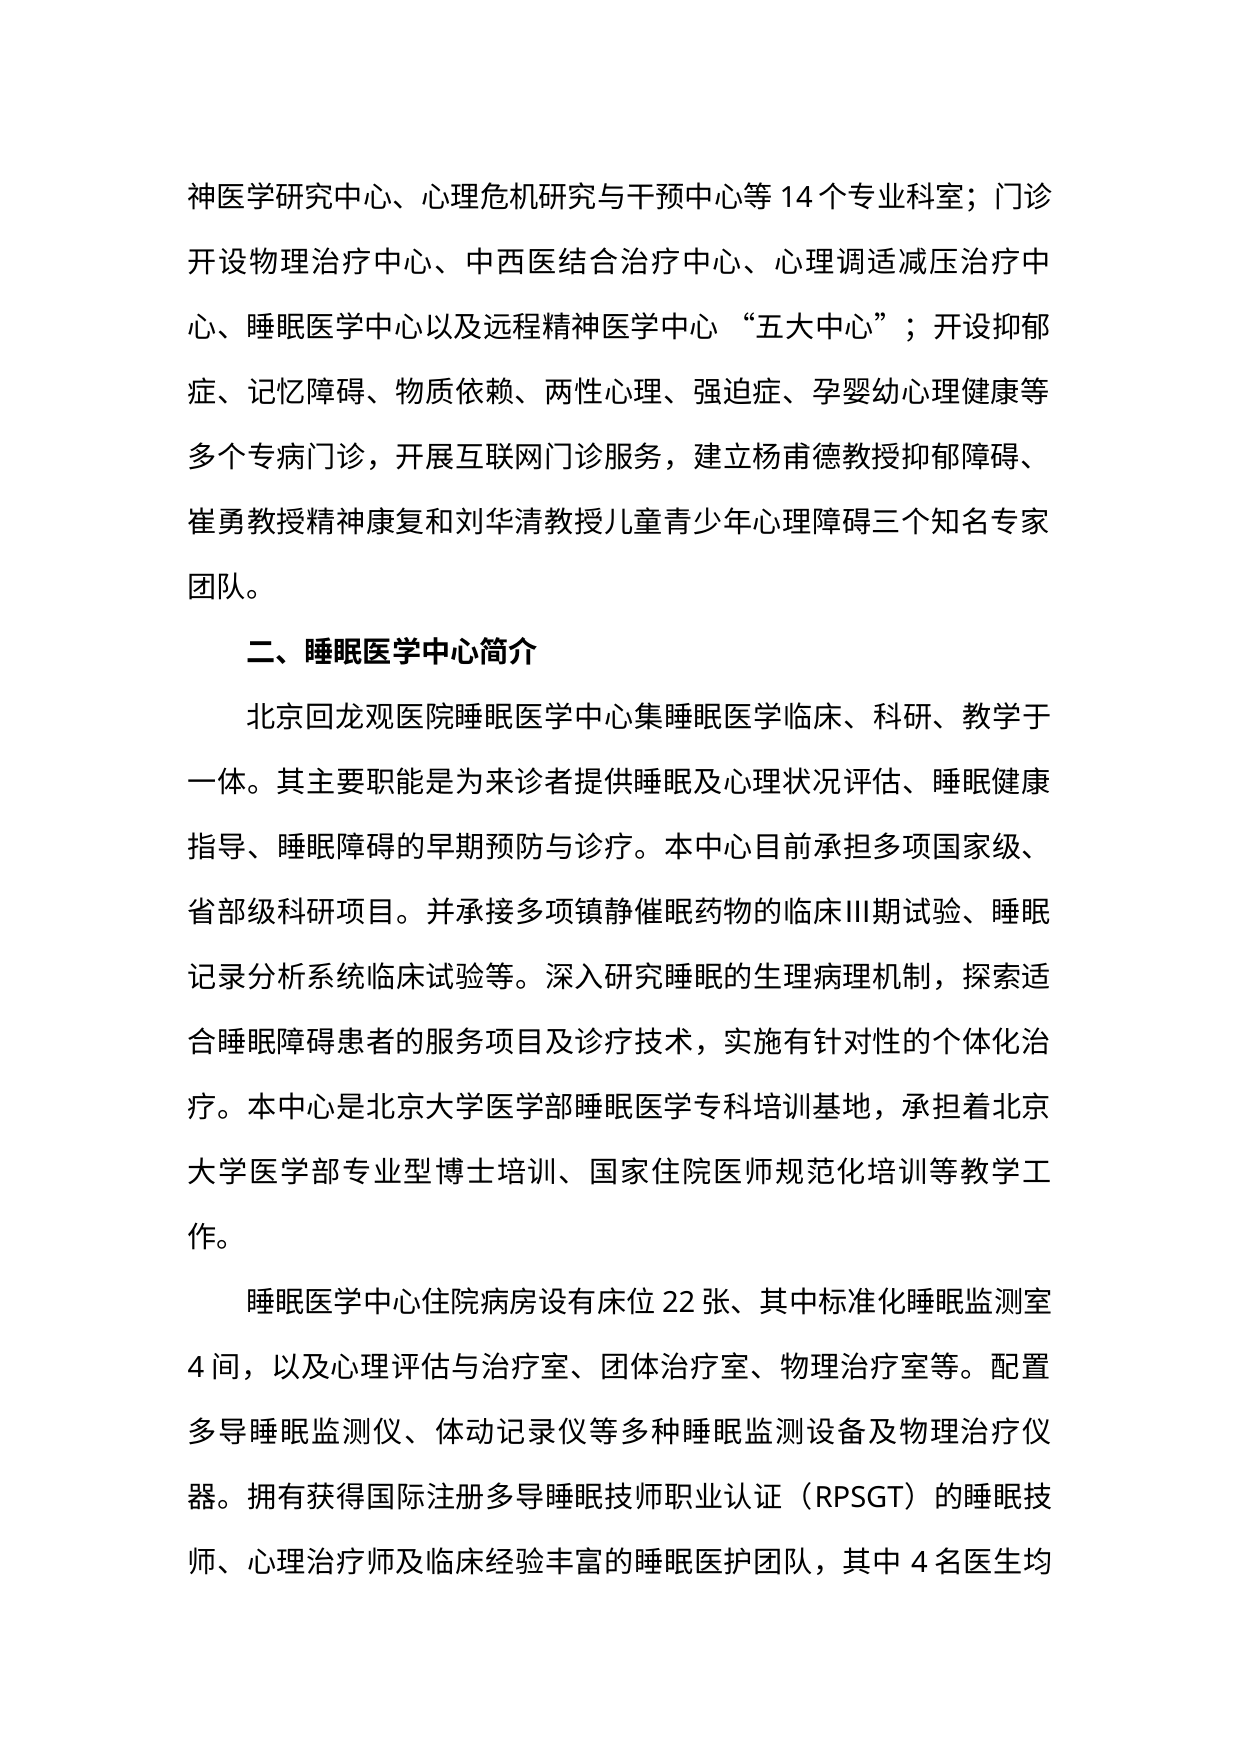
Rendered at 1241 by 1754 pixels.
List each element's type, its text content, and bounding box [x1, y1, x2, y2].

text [187, 1267, 1053, 1592]
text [187, 162, 1053, 617]
text 北京回龙观医院睡眠医学中心集睡眠医学临床、科研、教学于一体。其主要职能是为来诊者提供睡眠及心理状况评估、睡眠健康指导、睡眠障碍的早期预防与诊疗。本中心目前承担多项国家级、省部级科研项目。并承接多项镇静催眠药物的临床Ⅲ期试验、睡眠记录分析系统临床试验等。深入研究睡眠的生理病理机制，探索适合睡眠障碍患者的服务项目及诊疗技术，实施有针对性的个体化治疗。本中心是北京大学医学部睡眠医学专科培训基地，承担着北京大学医学部专业型博士培训、国家住院医师规范化培训等教学工作。 [187, 682, 1053, 1267]
text 二、睡眠医学中心简介 [187, 617, 1053, 682]
